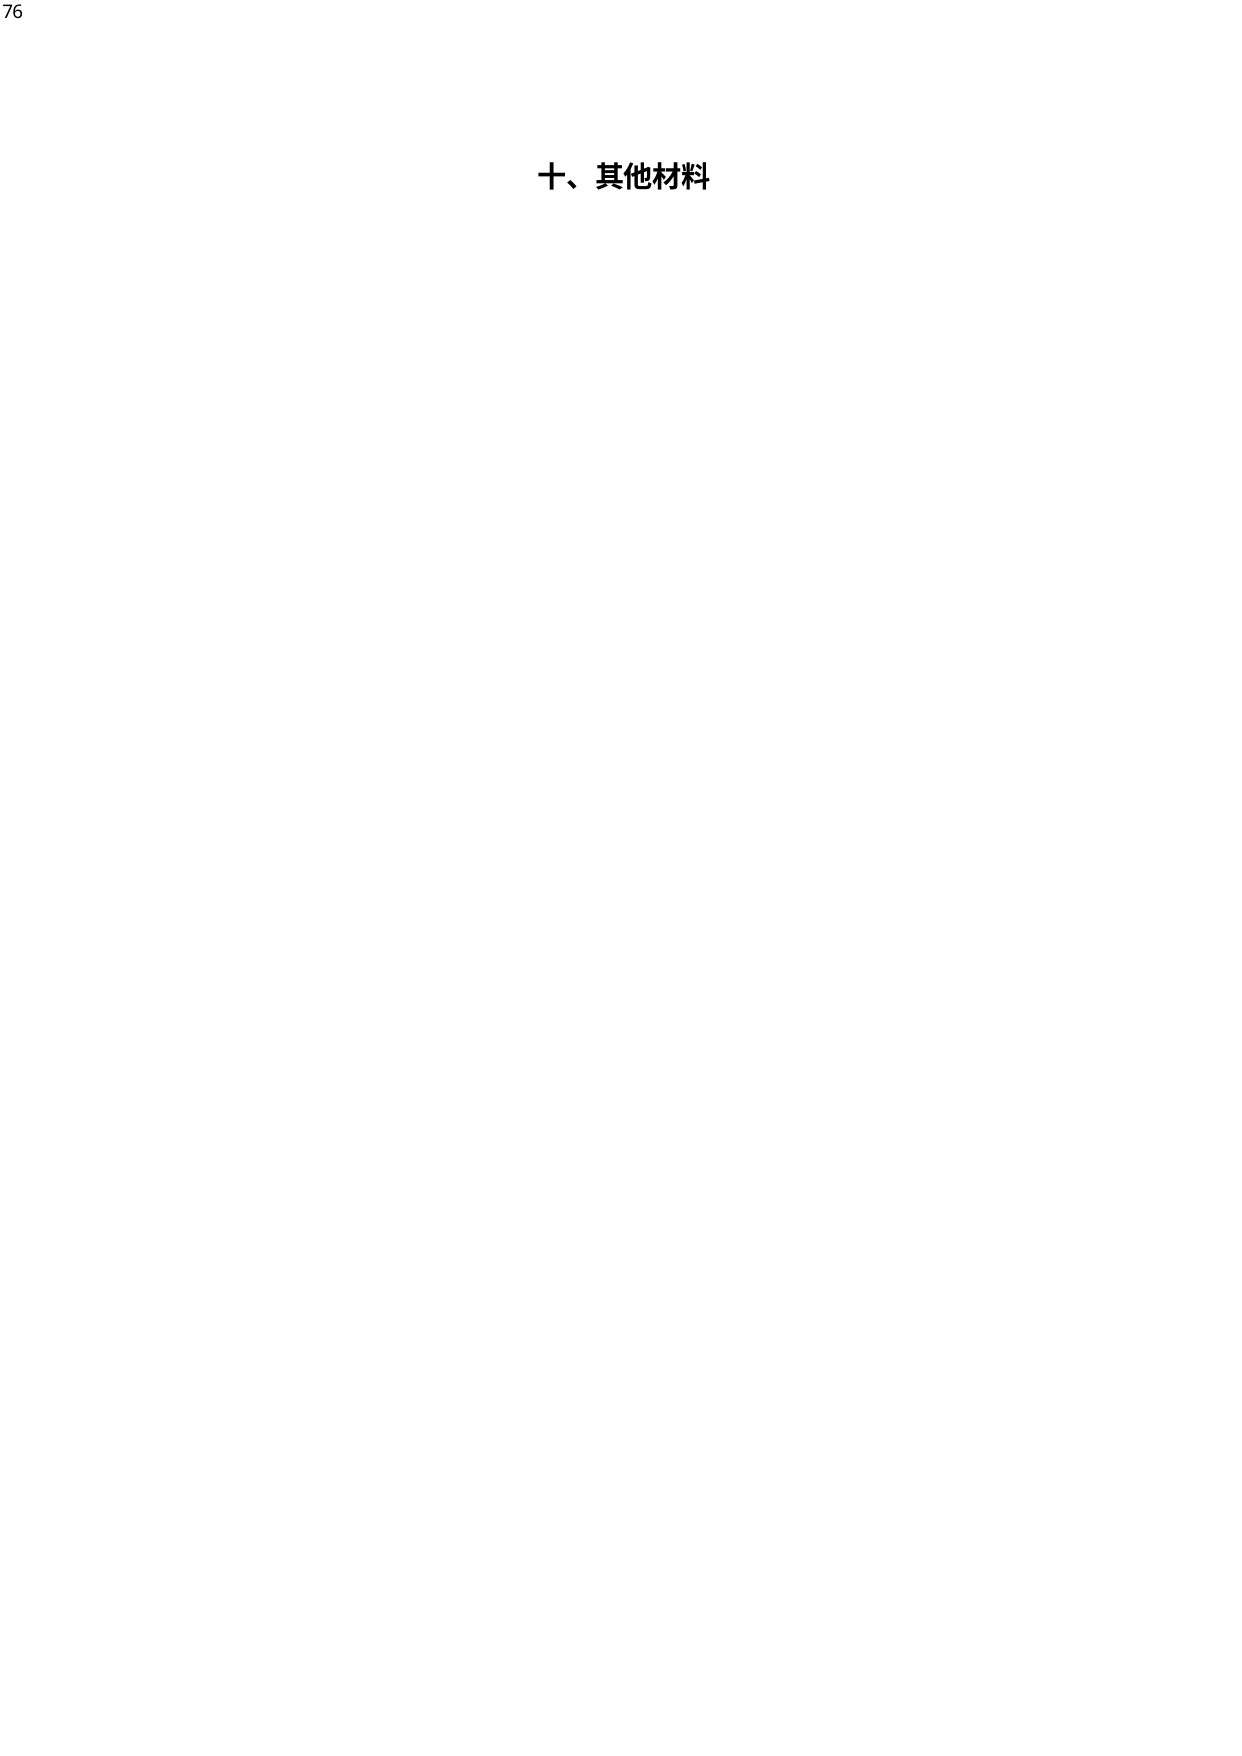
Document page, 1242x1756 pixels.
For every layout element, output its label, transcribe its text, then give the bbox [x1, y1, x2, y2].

subtitle 十、其他材料 [118, 148, 1129, 197]
